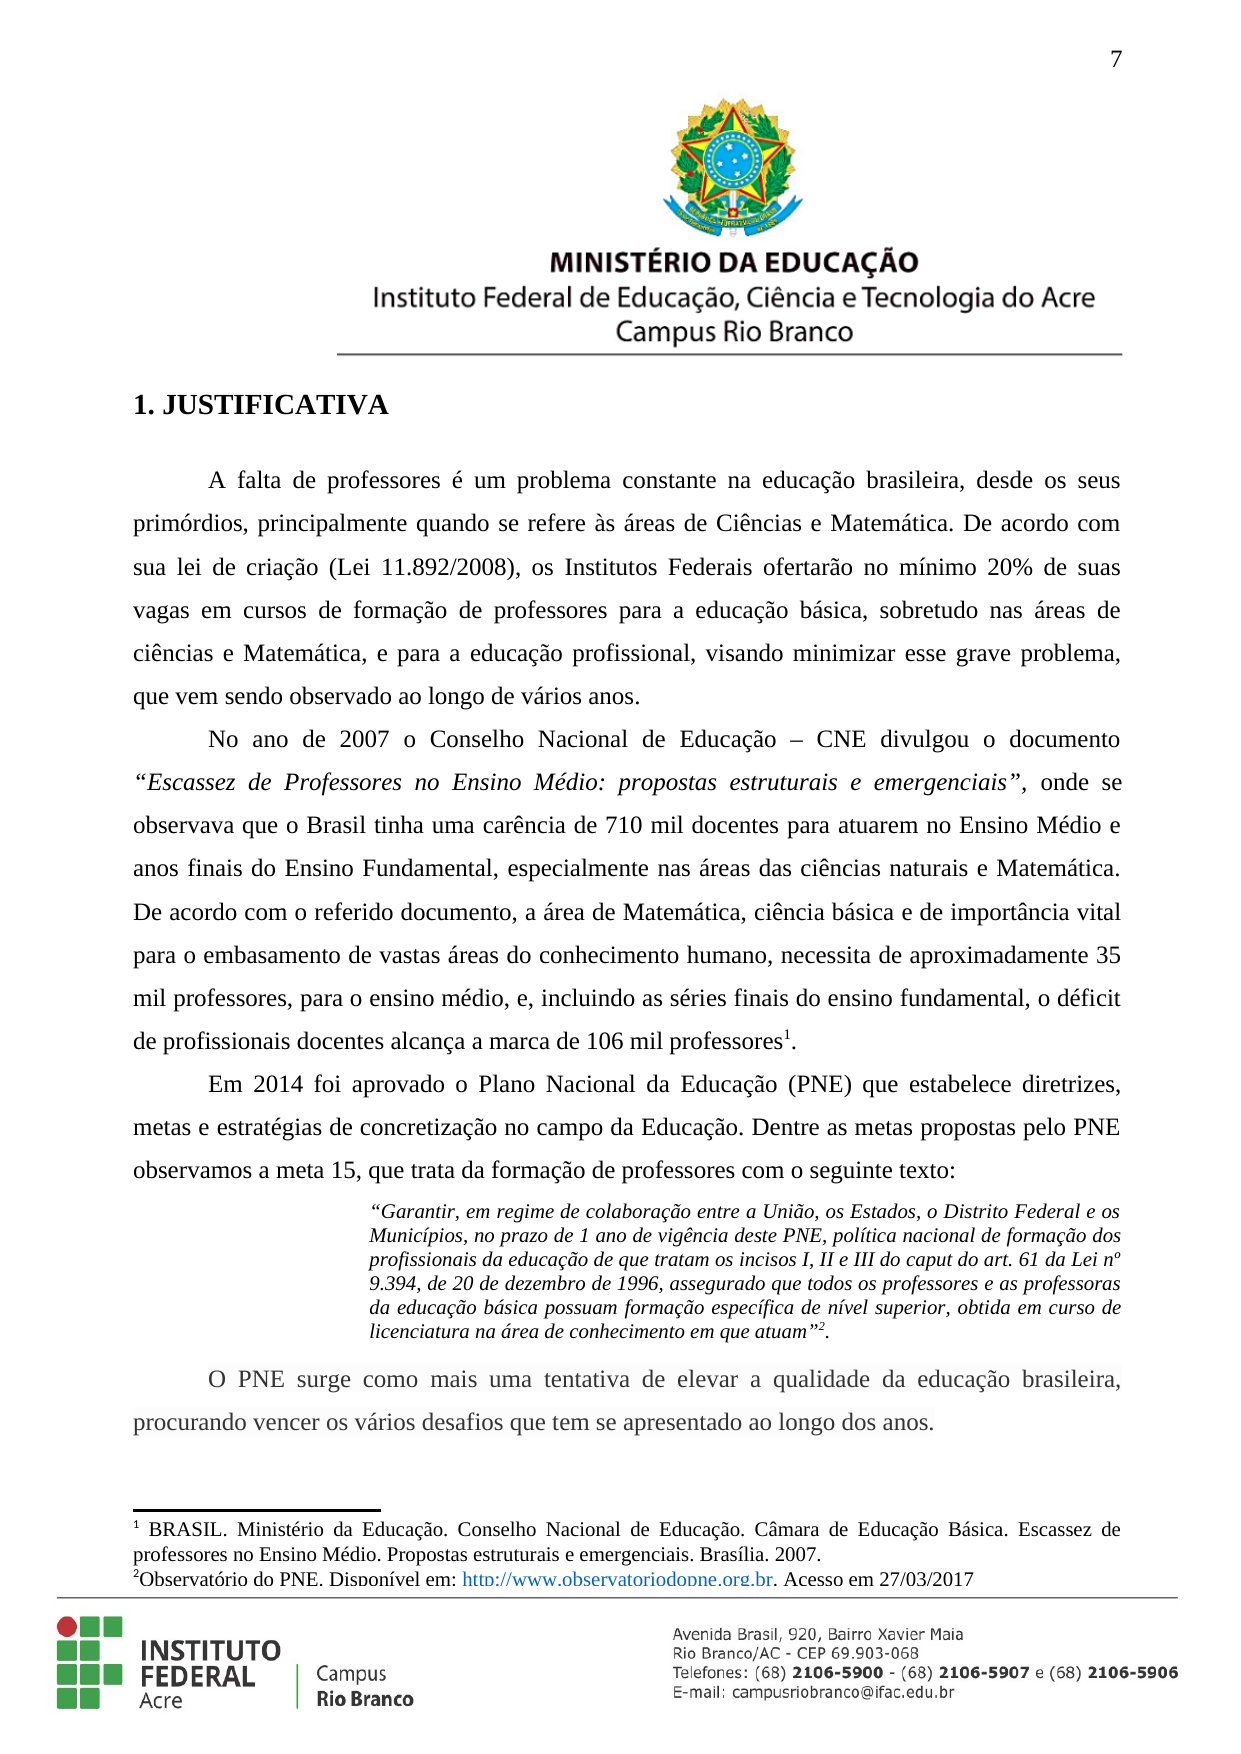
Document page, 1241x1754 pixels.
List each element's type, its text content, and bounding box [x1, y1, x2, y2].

text O PNE surge como mais uma tentativa de elevar a qualidade da educação brasileira, procurando vencer os vários desafios que tem se apresentado ao longo dos anos. [133, 1364, 1122, 1436]
text No ano de 2007 o Conselho Nacional de Educação – CNE divulgou o documento “Escassez de Professores no Ensino Médio: propostas estruturais e emergenciais”, onde se observava que o Brasil tinha uma carência de 710 mil docentes para atuarem no Ensino Médio e anos finais do Ensino Fundamental, especialmente nas áreas das ciências naturais e Matemática. De acordo com o referido documento, a área de Matemática, ciência básica e de importância vital para o embasamento de vastas áreas do conhecimento humano, necessita de aproximadamente 35 mil professores, para o ensino médio, e, incluindo as séries finais do ensino fundamental, o déficit de profissionais docentes alcança a marca de 106 mil professores. [133, 724, 1122, 1055]
text A falta de professores é um problema constante na educação brasileira, desde os seus primórdios, principalmente quando se refere às áreas de Ciências e Matemática. De acordo com sua lei de criação (Lei 11.892/2008), os Institutos Federais ofertarão no mínimo 20% de suas vagas em cursos de formação de professores para a educação básica, sobretudo nas áreas de ciências e Matemática, e para a educação profissional, visando minimizar esse grave problema, que vem sendo observado ao longo de vários anos. [133, 465, 1122, 710]
picture [337, 73, 1123, 363]
text “Garantir, em regime de colaboração entre a União, os Estados, o Distrito Federal e os Municípios, no prazo de 1 ano de vigência deste PNE, política nacional de formação dos profissionais da educação de que tratam os incisos I, II e III do caput do art. 61 da Lei nº 9.394, de 20 de dezembro de 1996, assegurado que todos os professores e as professoras da educação básica possuam formação específica de nível superior, obtida em curso de licenciatura na área de conhecimento em que atuam”. [369, 1198, 1122, 1343]
subtitle 1. JUSTIFICATIVA [133, 387, 1122, 421]
text Em 2014 foi aprovado o Plano Nacional da Educação (PNE) que estabelece diretrizes, metas e estratégias de concretização no campo da Educação. Dentre as metas propostas pelo PNE observamos a meta 15, que trata da formação de professores com o seguinte texto: [133, 1069, 1122, 1184]
